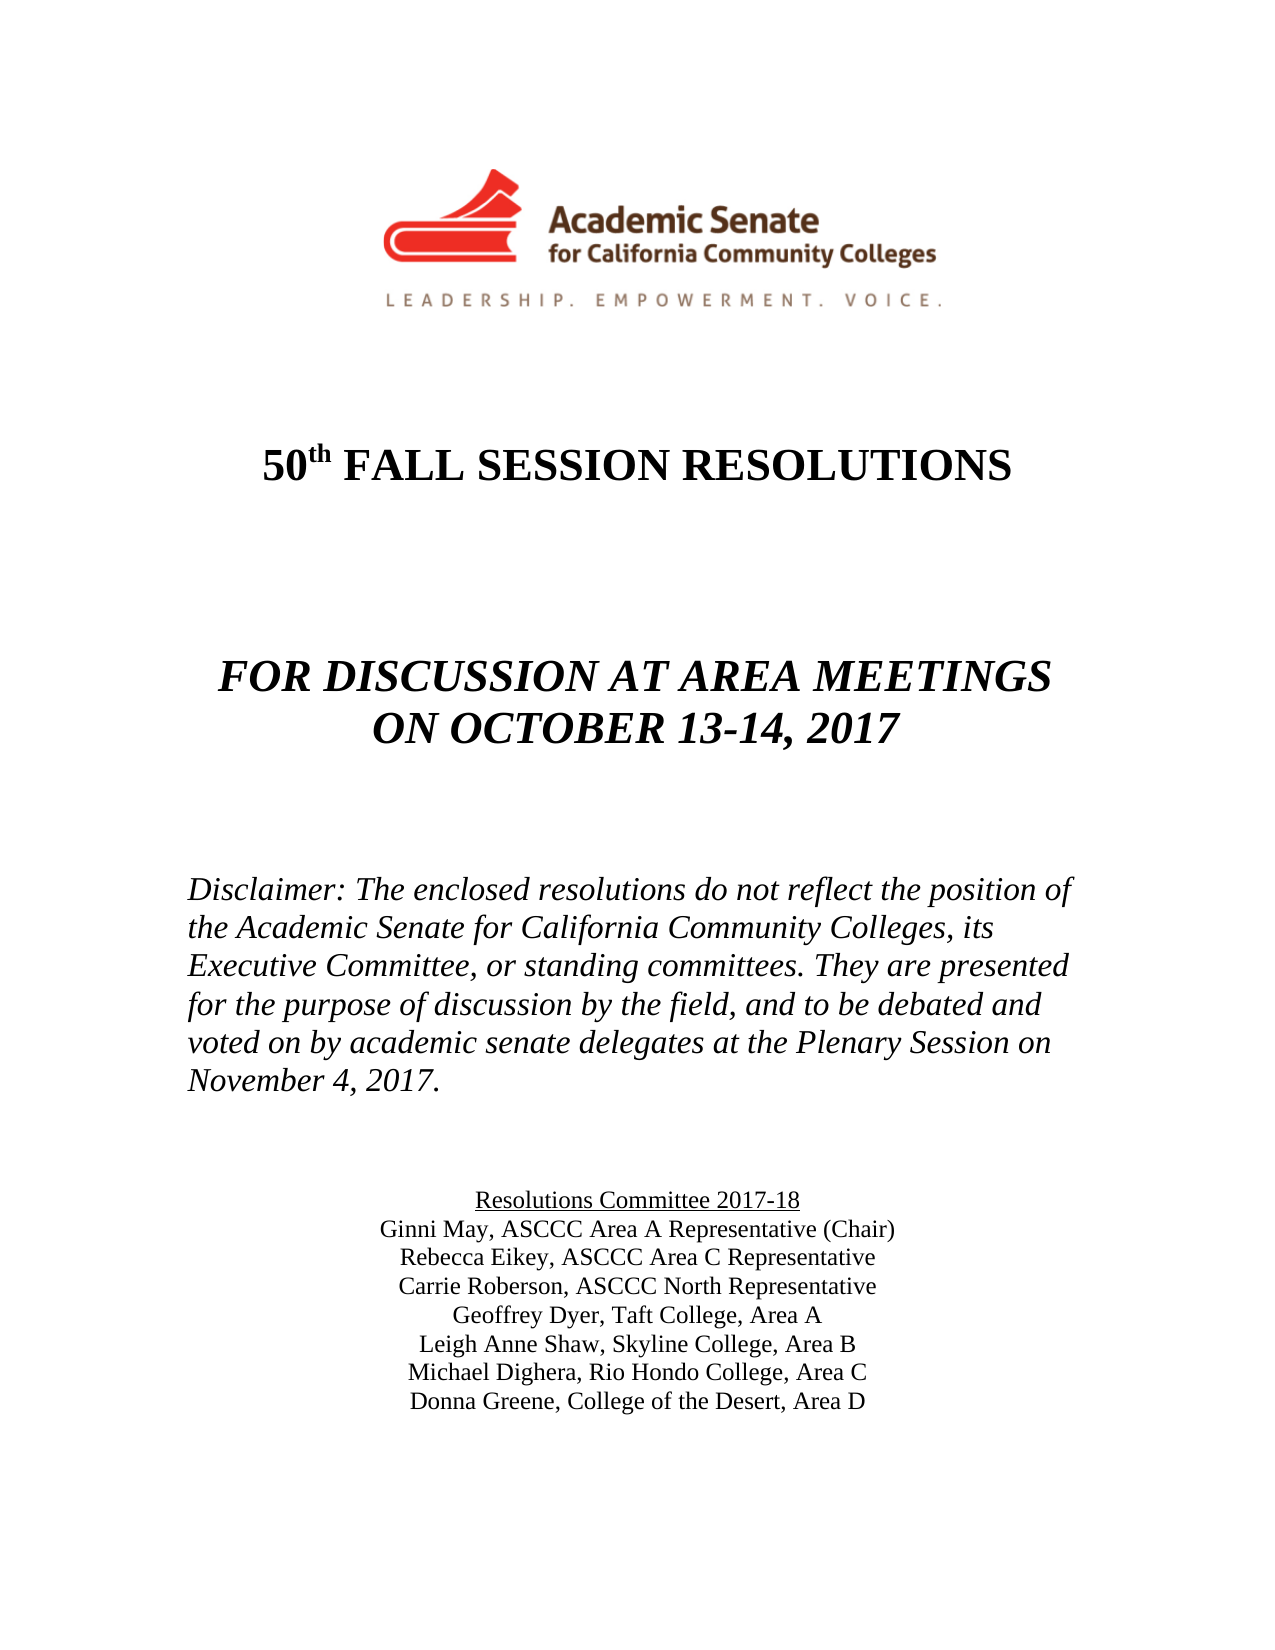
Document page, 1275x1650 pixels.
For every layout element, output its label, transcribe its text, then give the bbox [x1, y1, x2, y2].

text Rebecca Eikey, ASCCC Area C Representative [187, 1242, 1087, 1271]
text Geoffrey Dyer, Taft College, Area A [187, 1300, 1087, 1329]
text Carrie Roberson, ASCCC North Representative [187, 1271, 1087, 1300]
text Leigh Anne Shaw, Skyline College, Area B [187, 1329, 1087, 1357]
text FOR DISCUSSION AT AREA MEETINGS ON OCTOBER 13-14, 2017 [187, 648, 1087, 754]
text Disclaimer: The enclosed resolutions do not reflect the position of the Academic Senate for California Community Colleges, its Executive Committee, or standing committees. They are presented for the purpose of discussion by the field, and to be debated and voted on by academic senate delegates at the Plenary Session on November 4, 2017. [187, 869, 1087, 1099]
text Michael Dighera, Rio Hondo College, Area C [187, 1357, 1087, 1386]
picture [383, 169, 941, 307]
text Ginni May, ASCCC Area A Representative (Chair) [187, 1214, 1087, 1242]
text 50th FALL SESSION RESOLUTIONS [187, 437, 1087, 490]
text Resolutions Committee 2017-18 [187, 1185, 1087, 1214]
text Donna Greene, College of the Desert, Area D [187, 1386, 1087, 1415]
